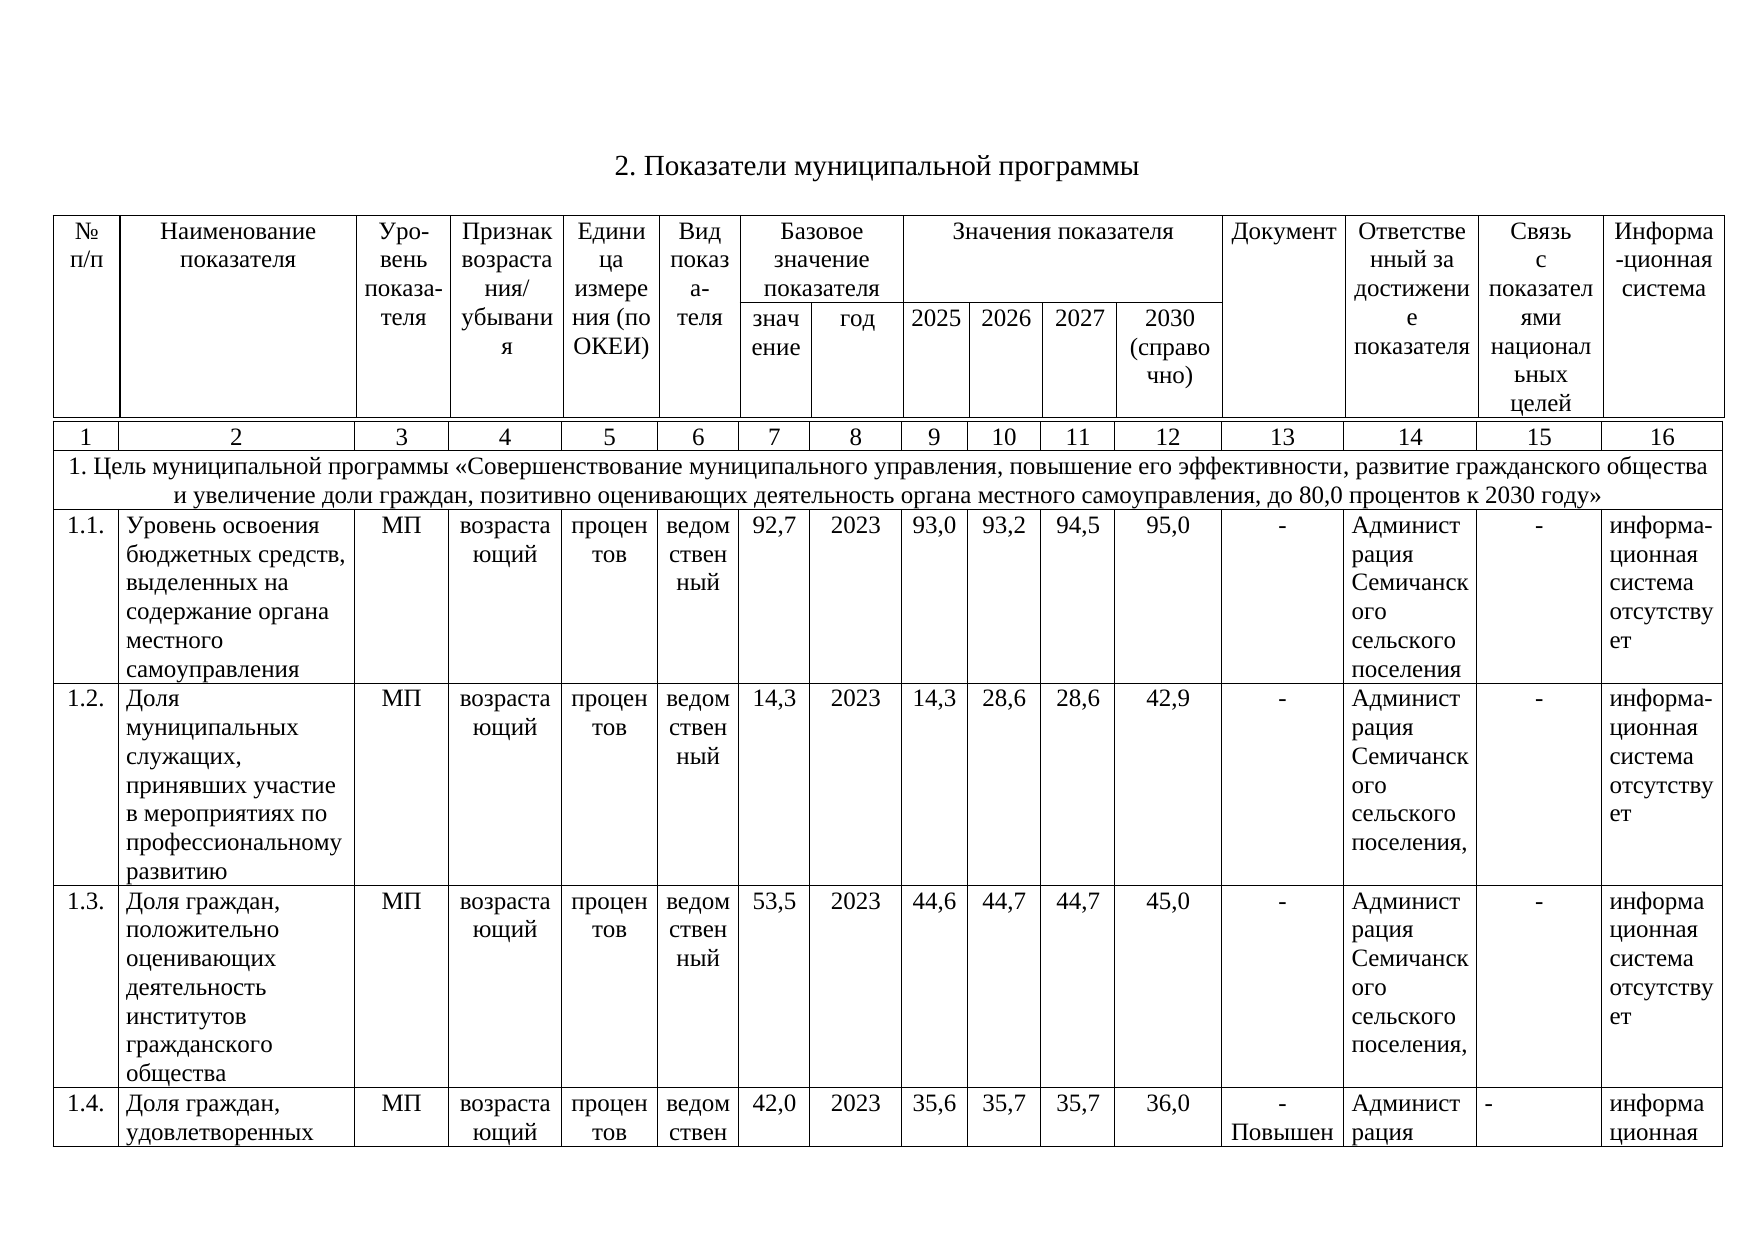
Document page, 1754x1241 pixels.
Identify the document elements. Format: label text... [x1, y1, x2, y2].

table_cell 1.4. [54, 1088, 118, 1146]
table_cell 93,2 [968, 510, 1040, 682]
table_header Информа-ционная система [1604, 216, 1724, 417]
table_header 5 [562, 422, 657, 450]
table_cell 2023 [810, 1088, 901, 1146]
table_cell Уровень освоения бюджетных средств, выделенных на содержание органа местного самоуправления [119, 510, 354, 682]
table_cell - [1477, 1088, 1601, 1146]
table_header Документ [1223, 216, 1345, 417]
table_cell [1222, 1088, 1343, 1146]
table_cell 35,7 [968, 1088, 1040, 1146]
table_header 14 [1344, 422, 1476, 450]
table_cell 36,0 [1115, 1088, 1221, 1146]
table_cell 45,0 [1115, 886, 1221, 1087]
table_header 7 [739, 422, 809, 450]
table_cell 93,0 [902, 510, 967, 682]
table_cell 44,7 [1041, 886, 1114, 1087]
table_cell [1344, 1088, 1476, 1146]
table_cell 2023 [810, 886, 901, 1087]
table_header 16 [1602, 422, 1722, 450]
table_cell информационная система отсутствует [1602, 886, 1722, 1087]
table_cell 1. Цель муниципальной программы «Совершенствование муниципального управления, повышение его эффективности, развитие гражданского общества и увеличение доли граждан, позитивно оценивающих деятельность органа местного самоуправления, до 80,0 процентов к 2030 году» [54, 451, 1722, 509]
table_cell - [1477, 510, 1601, 682]
table_cell информа-ционная система отсутствует [1602, 510, 1722, 682]
table_cell - [1222, 510, 1343, 682]
table_cell МП [355, 886, 448, 1087]
table_cell 92,7 [739, 510, 809, 682]
table_cell 44,7 [968, 886, 1040, 1087]
table_cell 35,6 [902, 1088, 967, 1146]
table_cell возрастающий [449, 1088, 561, 1146]
table_header 8 [810, 422, 901, 450]
table_cell 14,3 [739, 684, 809, 885]
table_cell 2023 [810, 510, 901, 682]
table_cell 2030 (справочно) [1117, 303, 1222, 417]
table_cell возрастающий [449, 684, 561, 885]
table_cell процентов [562, 886, 657, 1087]
table_cell 42,9 [1115, 684, 1221, 885]
table_cell 2025 [904, 303, 969, 417]
table_cell МП [355, 510, 448, 682]
table_cell значение [741, 303, 811, 417]
table_header Вид показа-теля [660, 216, 740, 417]
table_cell 35,7 [1041, 1088, 1114, 1146]
table_cell 94,5 [1041, 510, 1114, 682]
table_cell МП [355, 1088, 448, 1146]
table_cell 1.1. [54, 510, 118, 682]
table_header 13 [1222, 422, 1343, 450]
table_header Единица измерения (по ОКЕИ) [564, 216, 659, 417]
table_cell возрастающий [449, 886, 561, 1087]
table_header 6 [658, 422, 738, 450]
table_header 3 [355, 422, 448, 450]
table_cell 42,0 [739, 1088, 809, 1146]
table_cell - [1477, 886, 1601, 1087]
table_cell 44,6 [902, 886, 967, 1087]
table_cell 95,0 [1115, 510, 1221, 682]
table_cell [119, 1088, 354, 1146]
table_cell ведомственный [658, 510, 738, 682]
table_cell 28,6 [1041, 684, 1114, 885]
table_header Уро-вень показа-теля [357, 216, 450, 417]
table_cell Администрация Семичанского сельского поселения, [1344, 886, 1476, 1087]
table_cell год [812, 303, 903, 417]
table_header Связь с показателями национальных целей [1479, 216, 1603, 417]
text 2. Показатели муниципальной программы [59, 148, 1695, 181]
table_header 10 [968, 422, 1040, 450]
table_cell Администрация Семичанского сельского поселения, [1344, 684, 1476, 885]
table_cell Администрация Семичанского сельского поселения [1344, 510, 1476, 682]
table_cell возрастающий [449, 510, 561, 682]
table_cell - [1222, 886, 1343, 1087]
table_cell Доля граждан, положительно оценивающих деятельность институтов гражданского общества [119, 886, 354, 1087]
table_cell 53,5 [739, 886, 809, 1087]
table_header 12 [1115, 422, 1221, 450]
table_header 9 [902, 422, 967, 450]
table_header 4 [449, 422, 561, 450]
table_header Ответственный за достижение показателя [1346, 216, 1478, 417]
table_cell процентов [562, 1088, 657, 1146]
table_header Наименование показателя [121, 216, 356, 417]
table_header 2 [119, 422, 354, 450]
table_header 1 [54, 422, 118, 450]
table_header № п/п [54, 216, 119, 417]
table_header Базовое значение показателя [741, 216, 903, 302]
table_cell 1.3. [54, 886, 118, 1087]
table_cell процентов [562, 684, 657, 885]
table_cell информационная система отсутствует [1602, 1088, 1722, 1146]
table_cell информа-ционная система отсутствует [1602, 684, 1722, 885]
table_cell 2023 [810, 684, 901, 885]
table_cell 2027 [1043, 303, 1116, 417]
table_cell - [1477, 684, 1601, 885]
table_cell 14,3 [902, 684, 967, 885]
table_cell - [1222, 684, 1343, 885]
table_cell 28,6 [968, 684, 1040, 885]
table_cell процентов [562, 510, 657, 682]
table_cell ведомственный [658, 684, 738, 885]
table_cell 1.2. [54, 684, 118, 885]
table_header 11 [1041, 422, 1114, 450]
table_header Признак возрастания/ убывания [451, 216, 563, 417]
table_cell Доля муниципальных служащих, принявших участие в мероприятиях по профессиональному развитию [119, 684, 354, 885]
table_cell 2026 [970, 303, 1042, 417]
table_cell ведомственный [658, 886, 738, 1087]
table_header 15 [1477, 422, 1601, 450]
table_header Значения показателя [904, 216, 1222, 302]
table_cell ведомственный [658, 1088, 738, 1146]
table_cell МП [355, 684, 448, 885]
